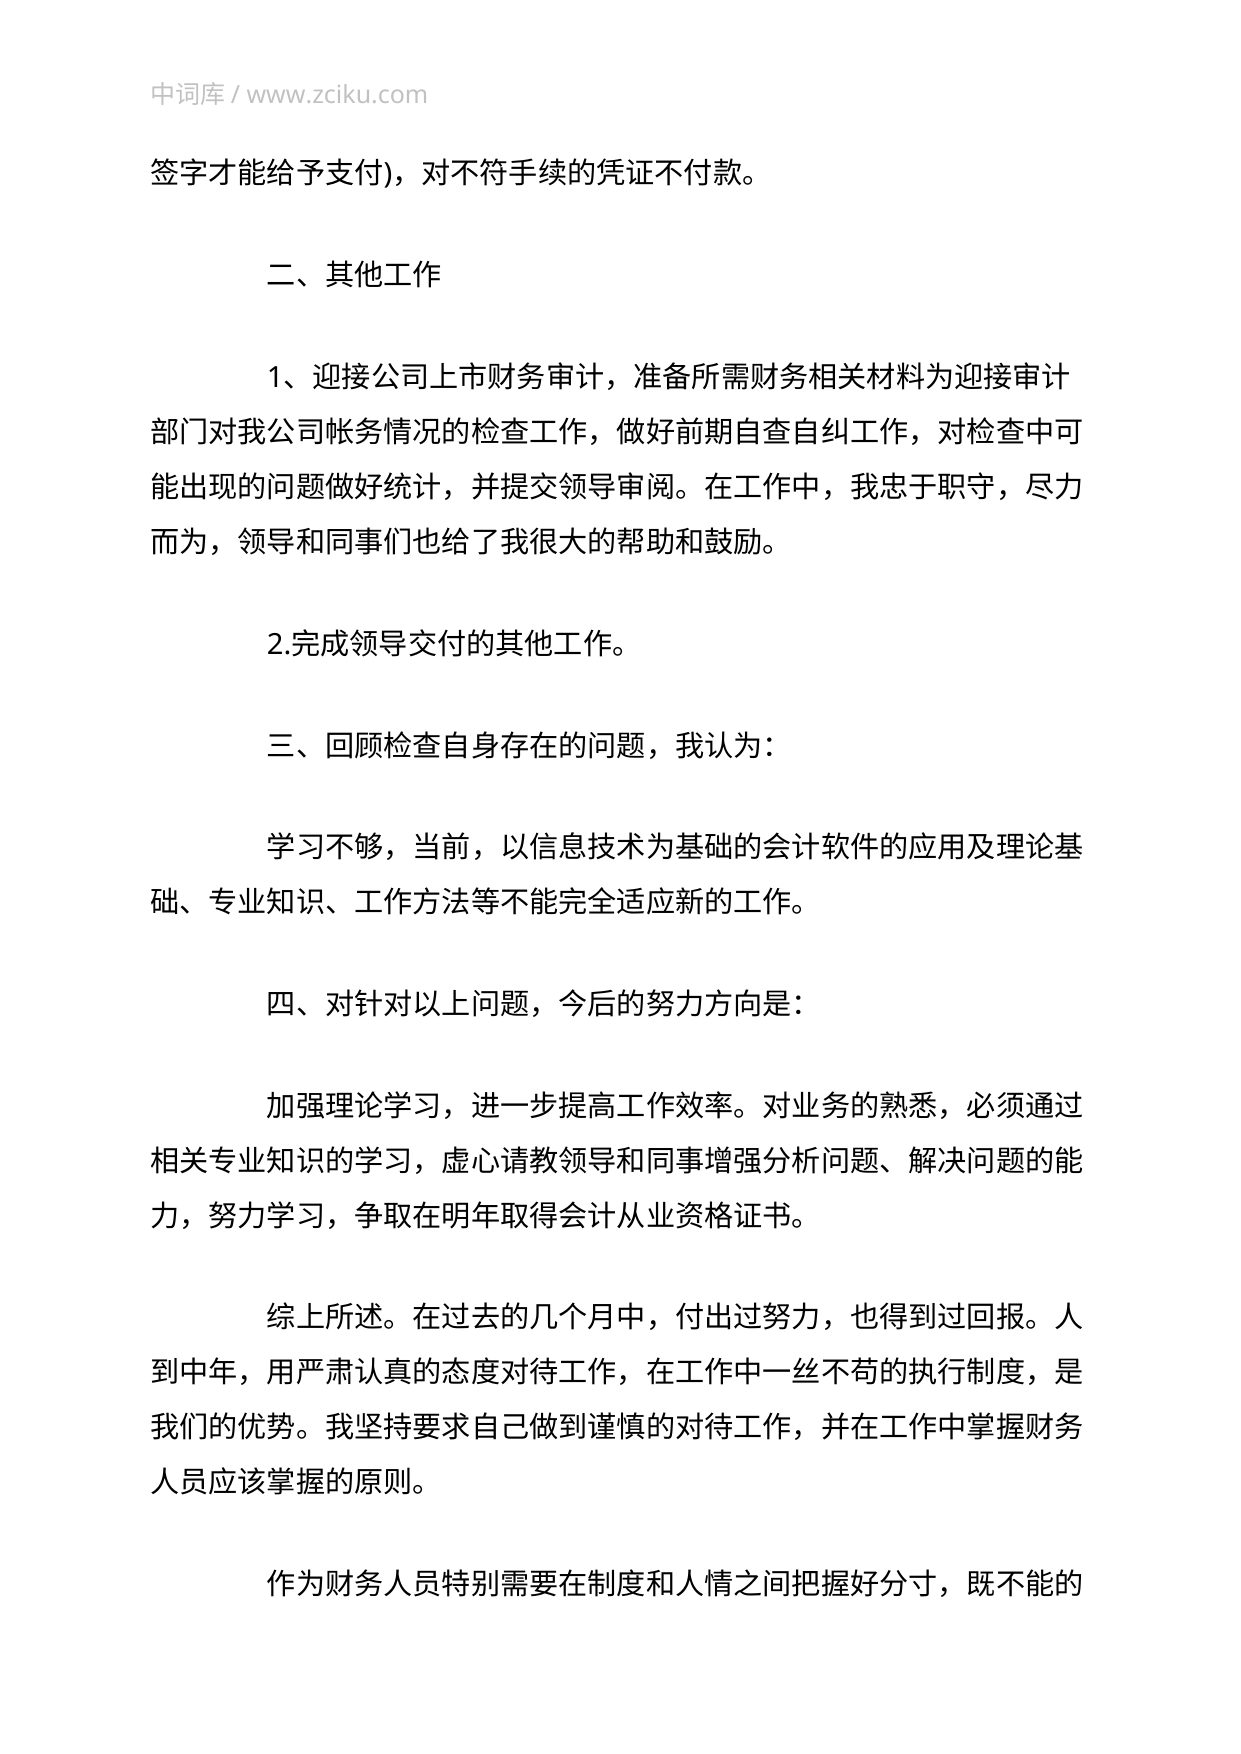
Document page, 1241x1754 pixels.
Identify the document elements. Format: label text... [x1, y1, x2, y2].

text 加强理论学习，进一步提高工作效率。对业务的熟悉，必须通过相关专业知识的学习，虚心请教领导和同事增强分析问题、解决问题的能力，努力学习，争取在明年取得会计从业资格证书。 [150, 1082, 1090, 1234]
text 2.完成领导交付的其他工作。 [150, 620, 1090, 663]
text 综上所述。在过去的几个月中，付出过努力，也得到过回报。人到中年，用严肃认真的态度对待工作，在工作中一丝不苟的执行制度，是我们的优势。我坚持要求自己做到谨慎的对待工作，并在工作中掌握财务人员应该掌握的原则。 [150, 1294, 1090, 1501]
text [150, 150, 1090, 192]
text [150, 1561, 1090, 1603]
text 三、回顾检查自身存在的问题，我认为： [150, 722, 1090, 764]
text 学习不够，当前，以信息技术为基础的会计软件的应用及理论基础、专业知识、工作方法等不能完全适应新的工作。 [150, 824, 1090, 921]
text 二、其他工作 [150, 252, 1090, 294]
text 1、迎接公司上市财务审计，准备所需财务相关材料为迎接审计部门对我公司帐务情况的检查工作，做好前期自查自纠工作，对检查中可能出现的问题做好统计，并提交领导审阅。在工作中，我忠于职守，尽力而为，领导和同事们也给了我很大的帮助和鼓励。 [150, 354, 1090, 561]
text 四、对针对以上问题，今后的努力方向是： [150, 981, 1090, 1023]
